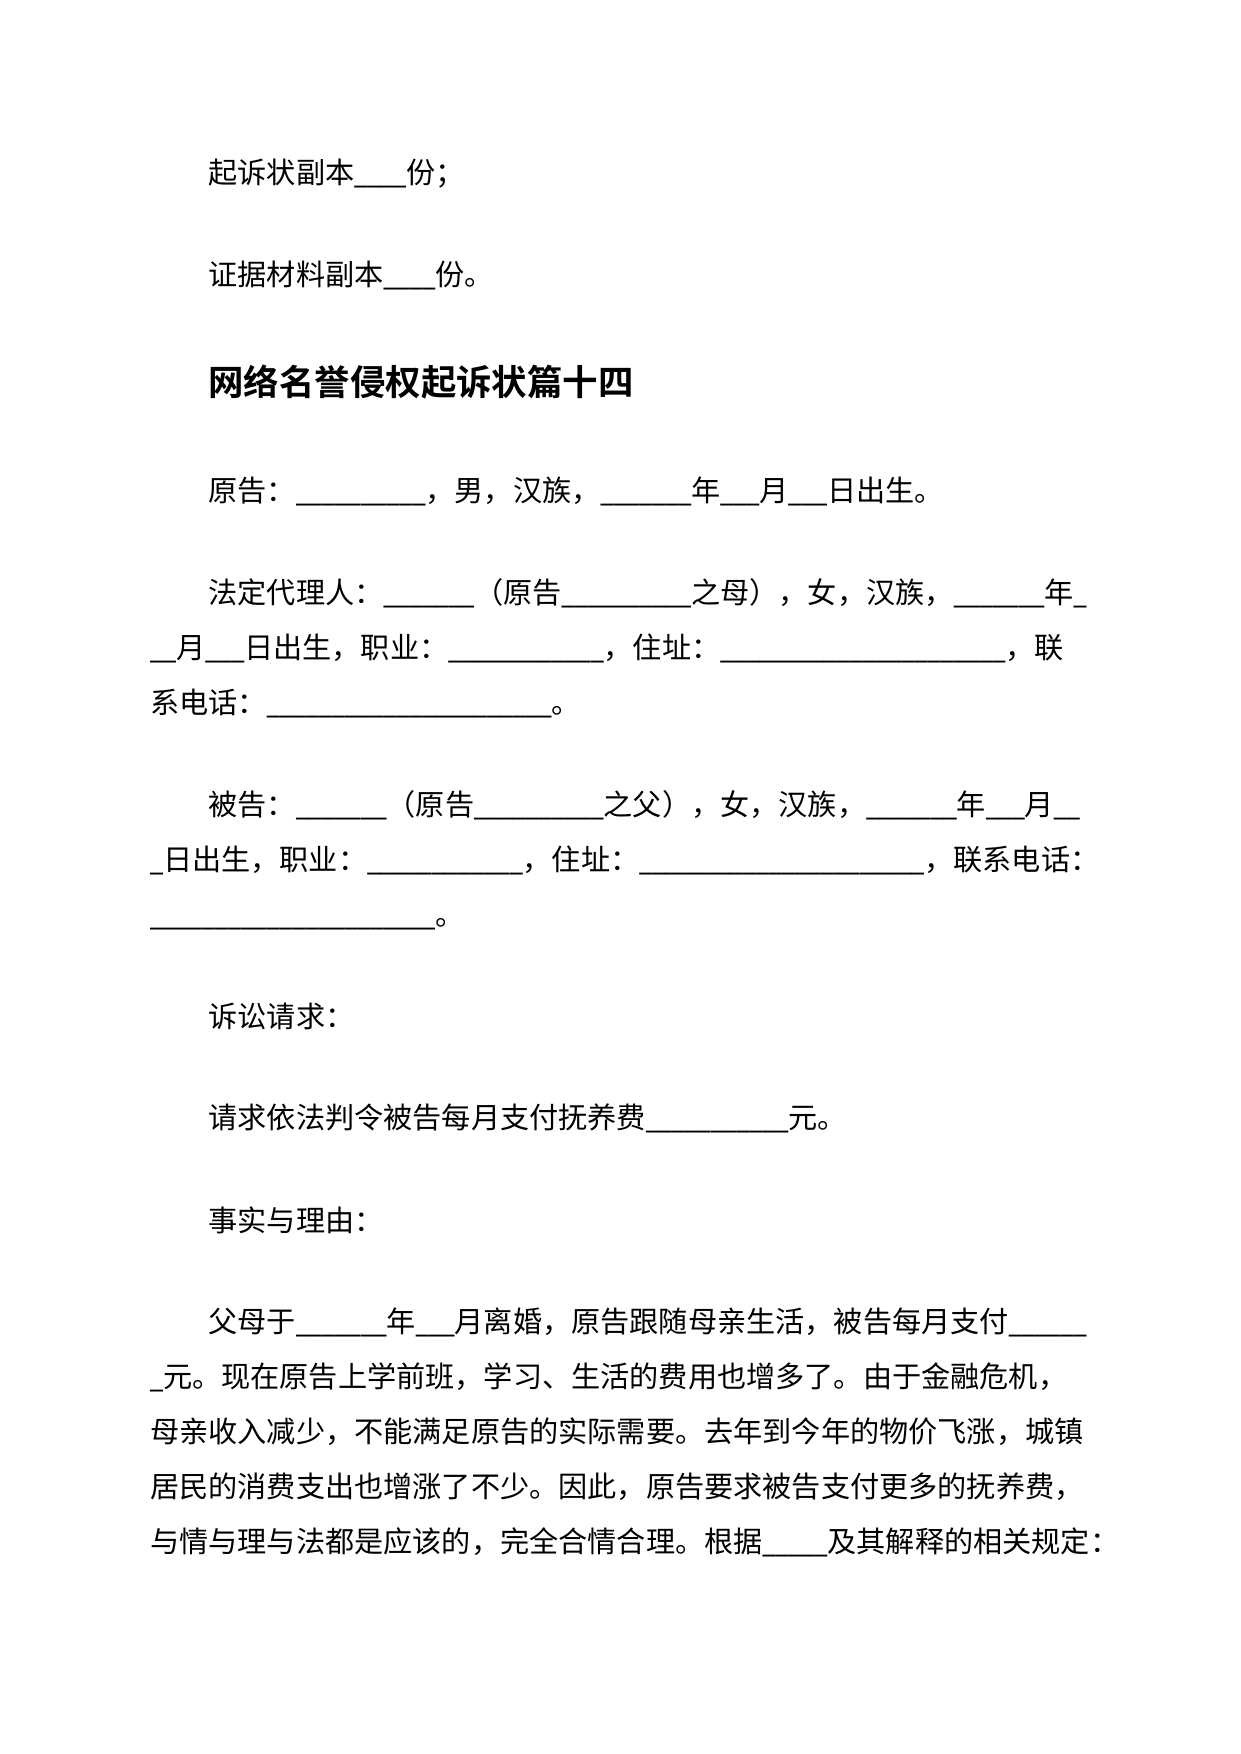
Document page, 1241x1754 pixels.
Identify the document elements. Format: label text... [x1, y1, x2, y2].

text 网络名誉侵权起诉状篇十四 [150, 354, 1090, 405]
text 诉讼请求： [150, 993, 1090, 1036]
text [150, 1299, 1090, 1561]
text 法定代理人：_______（原告__________之母），女，汉族，_______年___月___日出生，职业：____________，住址：______________________，联系电话：______________________。 [150, 569, 1090, 722]
text 起诉状副本____份； [150, 150, 1090, 192]
text 请求依法判令被告每月支付抚养费___________元。 [150, 1095, 1090, 1137]
text 证据材料副本____份。 [150, 252, 1090, 294]
text 被告：_______（原告__________之父），女，汉族，_______年___月___日出生，职业：____________，住址：______________________，联系电话：______________________。 [150, 781, 1090, 934]
text 事实与理由： [150, 1197, 1090, 1239]
text 原告：__________，男，汉族，_______年___月___日出生。 [150, 467, 1090, 510]
